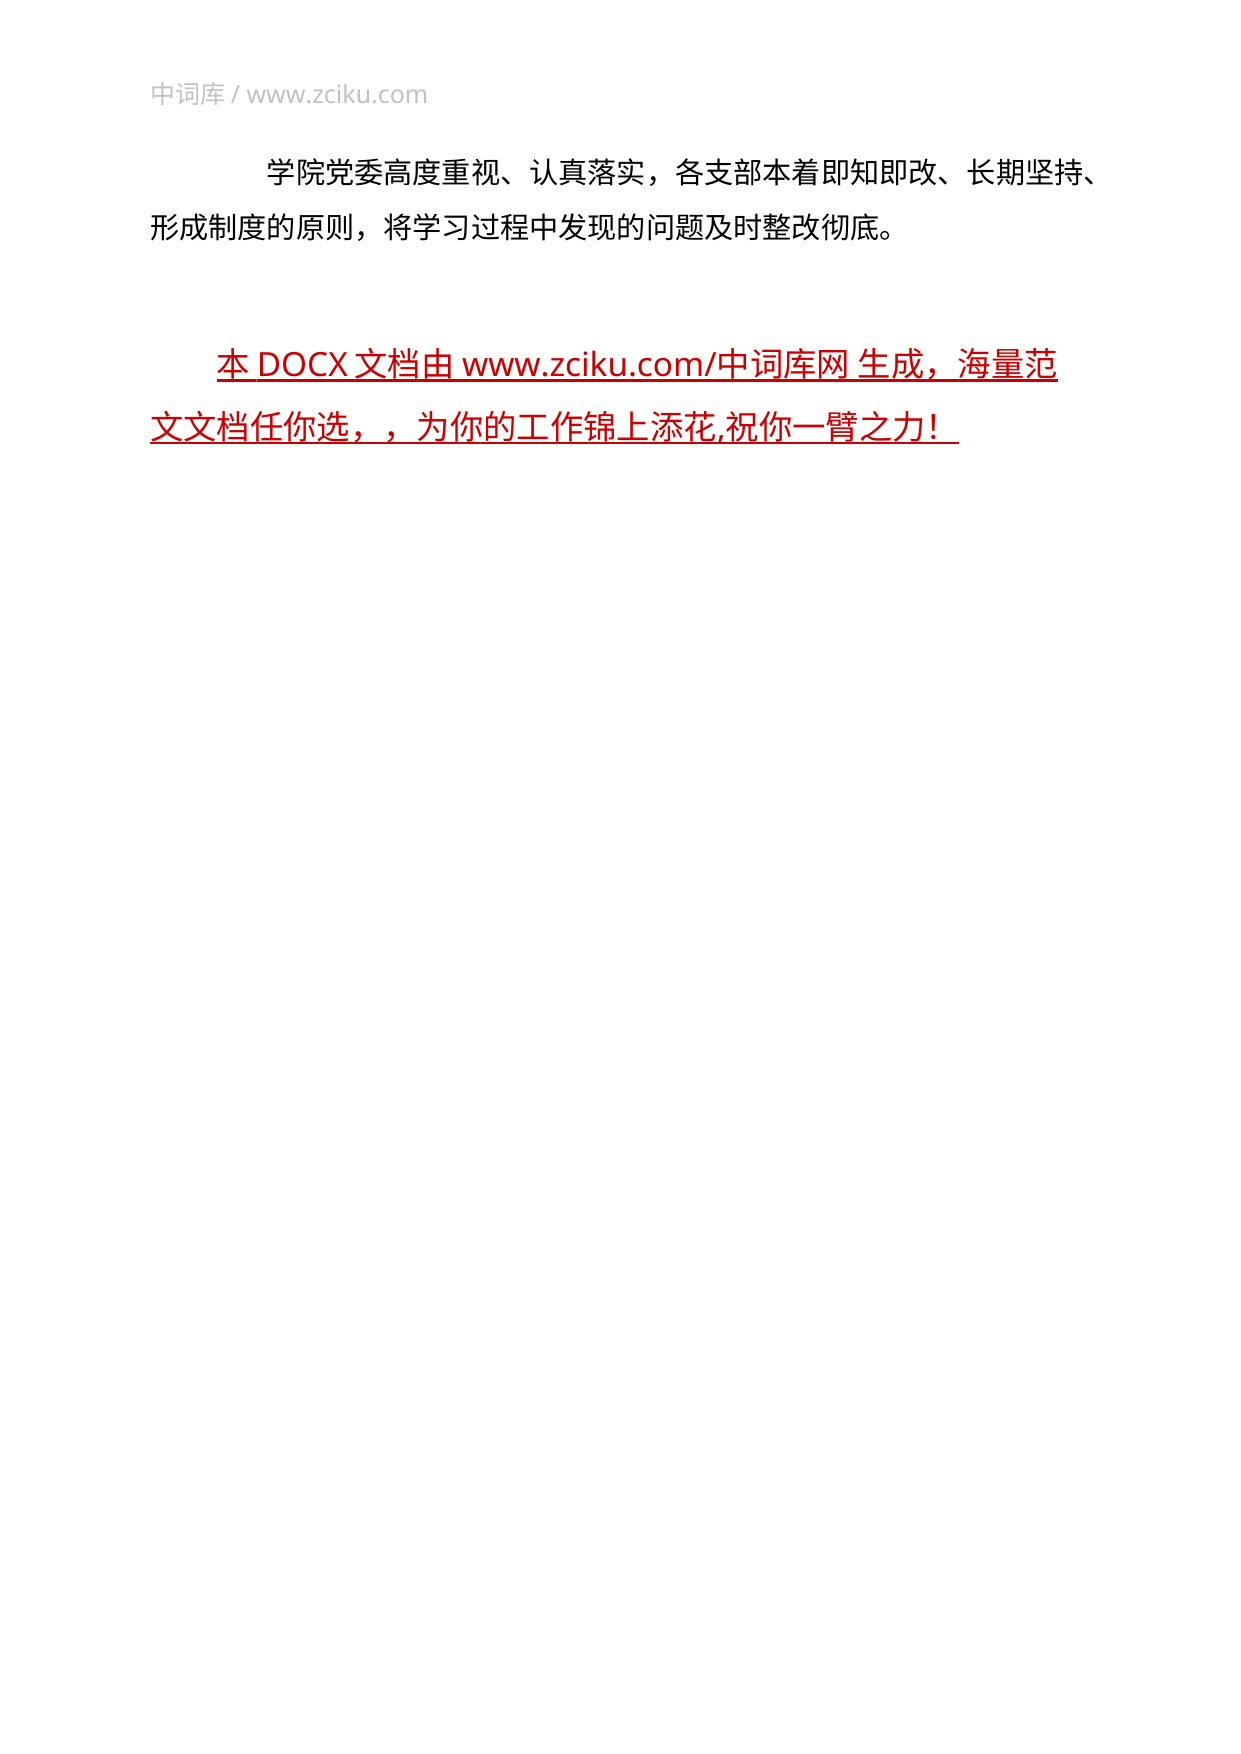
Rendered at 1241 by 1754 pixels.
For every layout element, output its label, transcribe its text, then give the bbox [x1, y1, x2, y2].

text 学院党委高度重视、认真落实，各支部本着即知即改、长期坚持、形成制度的原则，将学习过程中发现的问题及时整改彻底。 [150, 150, 1090, 247]
text 本DOCX文档由 www.zciku.com/中词库网 生成，海量范文文档任你选，，为你的工作锦上添花,祝你一臂之力！ [150, 338, 1090, 449]
